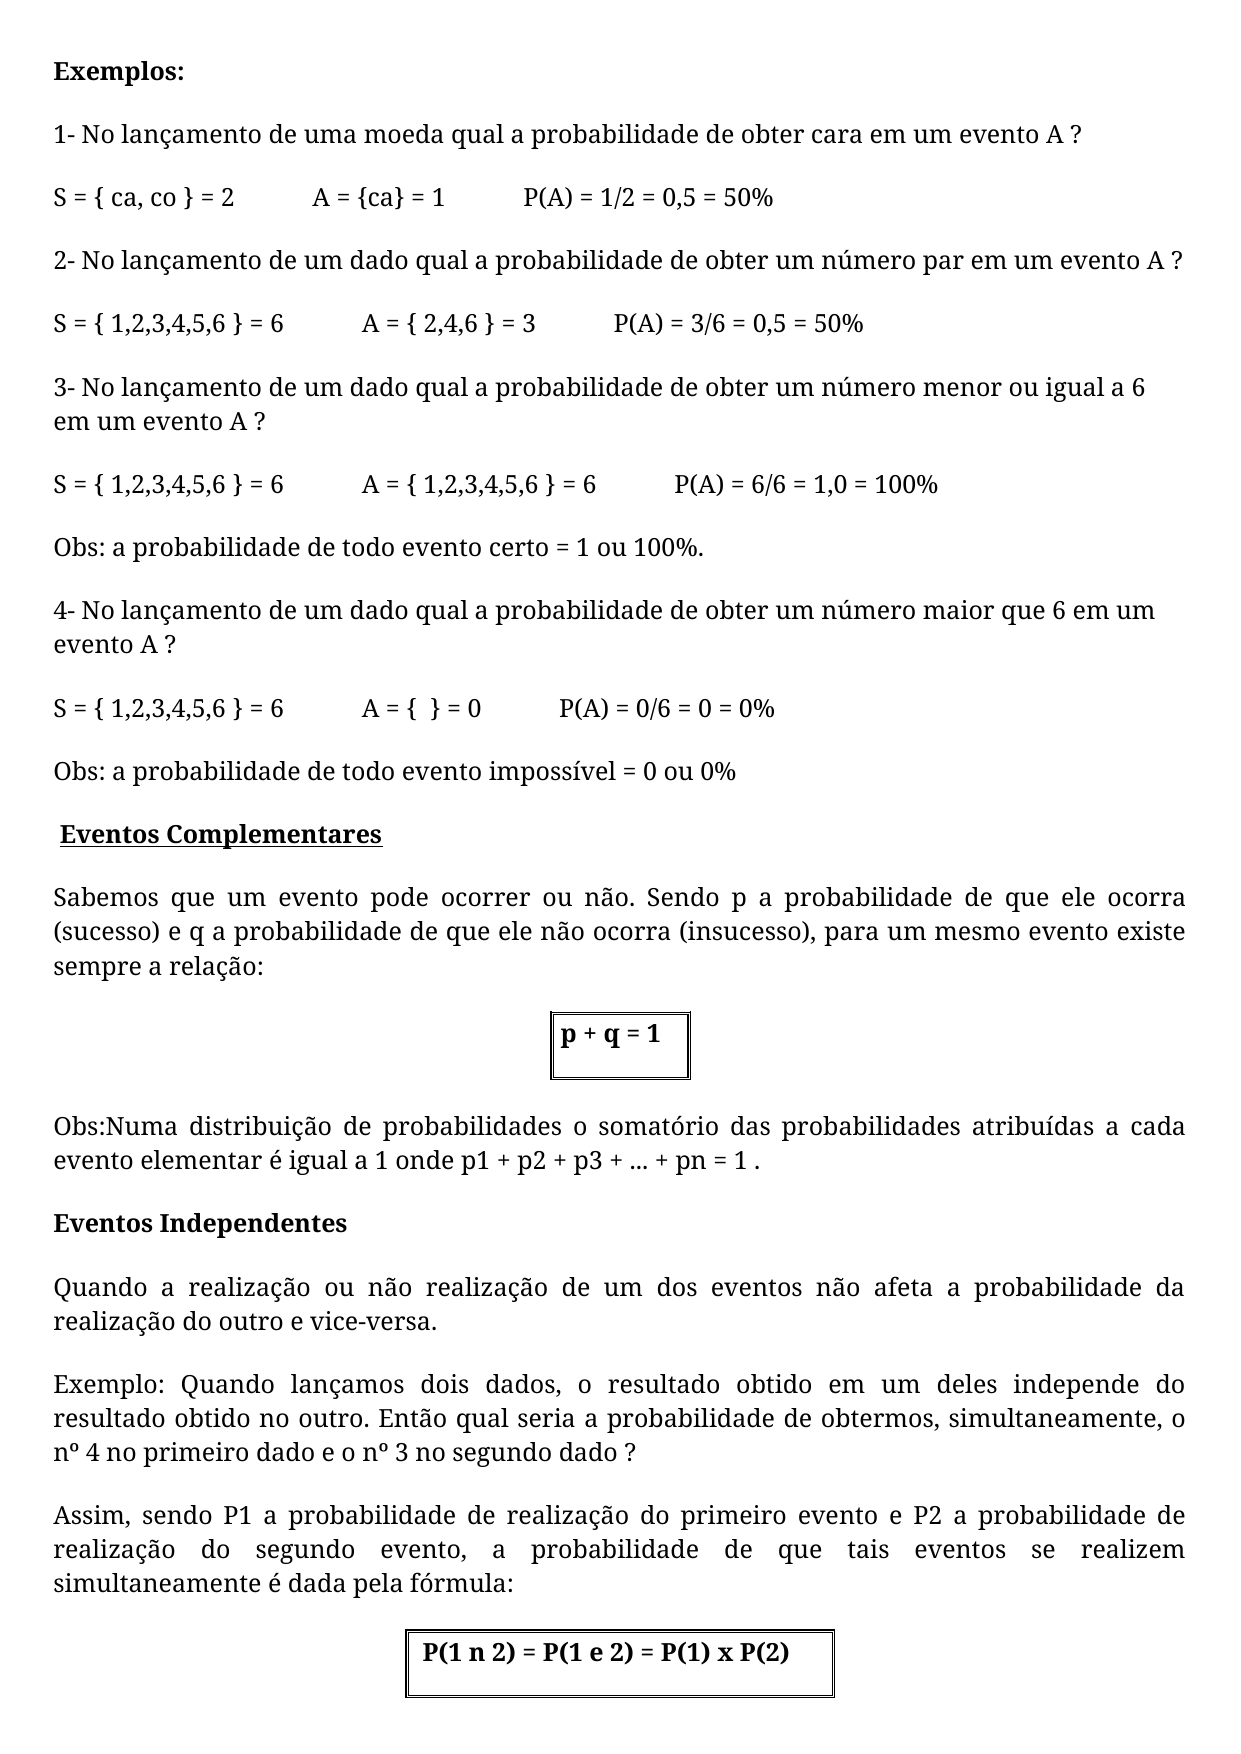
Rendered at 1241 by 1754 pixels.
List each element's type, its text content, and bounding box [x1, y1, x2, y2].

text 1- No lançamento de uma moeda qual a probabilidade de obter cara em um evento A ? [53, 116, 1187, 150]
text S = { 1,2,3,4,5,6 } = 6 A = { } = 0 P(A) = 0/6 = 0 = 0% [53, 690, 1187, 724]
text Obs:Numa distribuição de probabilidades o somatório das probabilidades atribuídas a cada evento elementar é igual a 1 onde p1 + p2 + p3 + ... + pn = 1 . [53, 1109, 1187, 1177]
text S = { 1,2,3,4,5,6 } = 6 A = { 2,4,6 } = 3 P(A) = 3/6 = 0,5 = 50% [53, 306, 1187, 340]
text Obs: a probabilidade de todo evento certo = 1 ou 100%. [53, 530, 1187, 564]
table_header p + q = 1 [554, 1015, 687, 1076]
text Quando a realização ou não realização de um dos eventos não afeta a probabilidade da realização do outro e vice-versa. [53, 1269, 1187, 1337]
text Eventos Complementares [53, 817, 1187, 851]
text 4- No lançamento de um dado qual a probabilidade de obter um número maior que 6 em um evento A ? [53, 593, 1187, 661]
text 3- No lançamento de um dado qual a probabilidade de obter um número menor ou igual a 6 em um evento A ? [53, 369, 1187, 437]
text S = { 1,2,3,4,5,6 } = 6 A = { 1,2,3,4,5,6 } = 6 P(A) = 6/6 = 1,0 = 100% [53, 467, 1187, 501]
text Obs: a probabilidade de todo evento impossível = 0 ou 0% [53, 753, 1187, 788]
text S = { ca, co } = 2 A = {ca} = 1 P(A) = 1/2 = 0,5 = 50% [53, 179, 1187, 214]
table_header P(1 n 2) = P(1 e 2) = P(1) x P(2) [409, 1633, 832, 1694]
text 2- No lançamento de um dado qual a probabilidade de obter um número par em um evento A ? [53, 243, 1187, 277]
text Sabemos que um evento pode ocorrer ou não. Sendo p a probabilidade de que ele ocorra (sucesso) e q a probabilidade de que ele não ocorra (insucesso), para um mesmo evento existe sempre a relação: [53, 880, 1187, 982]
text Eventos Independentes [53, 1206, 1187, 1240]
text Exemplos: [53, 53, 1187, 87]
text Exemplo: Quando lançamos dois dados, o resultado obtido em um deles independe do resultado obtido no outro. Então qual seria a probabilidade de obtermos, simultaneamente, o nº 4 no primeiro dado e o nº 3 no segundo dado ? [53, 1367, 1187, 1469]
text Assim, sendo P1 a probabilidade de realização do primeiro evento e P2 a probabilidade de realização do segundo evento, a probabilidade de que tais eventos se realizem simultaneamente é dada pela fórmula: [53, 1498, 1187, 1600]
